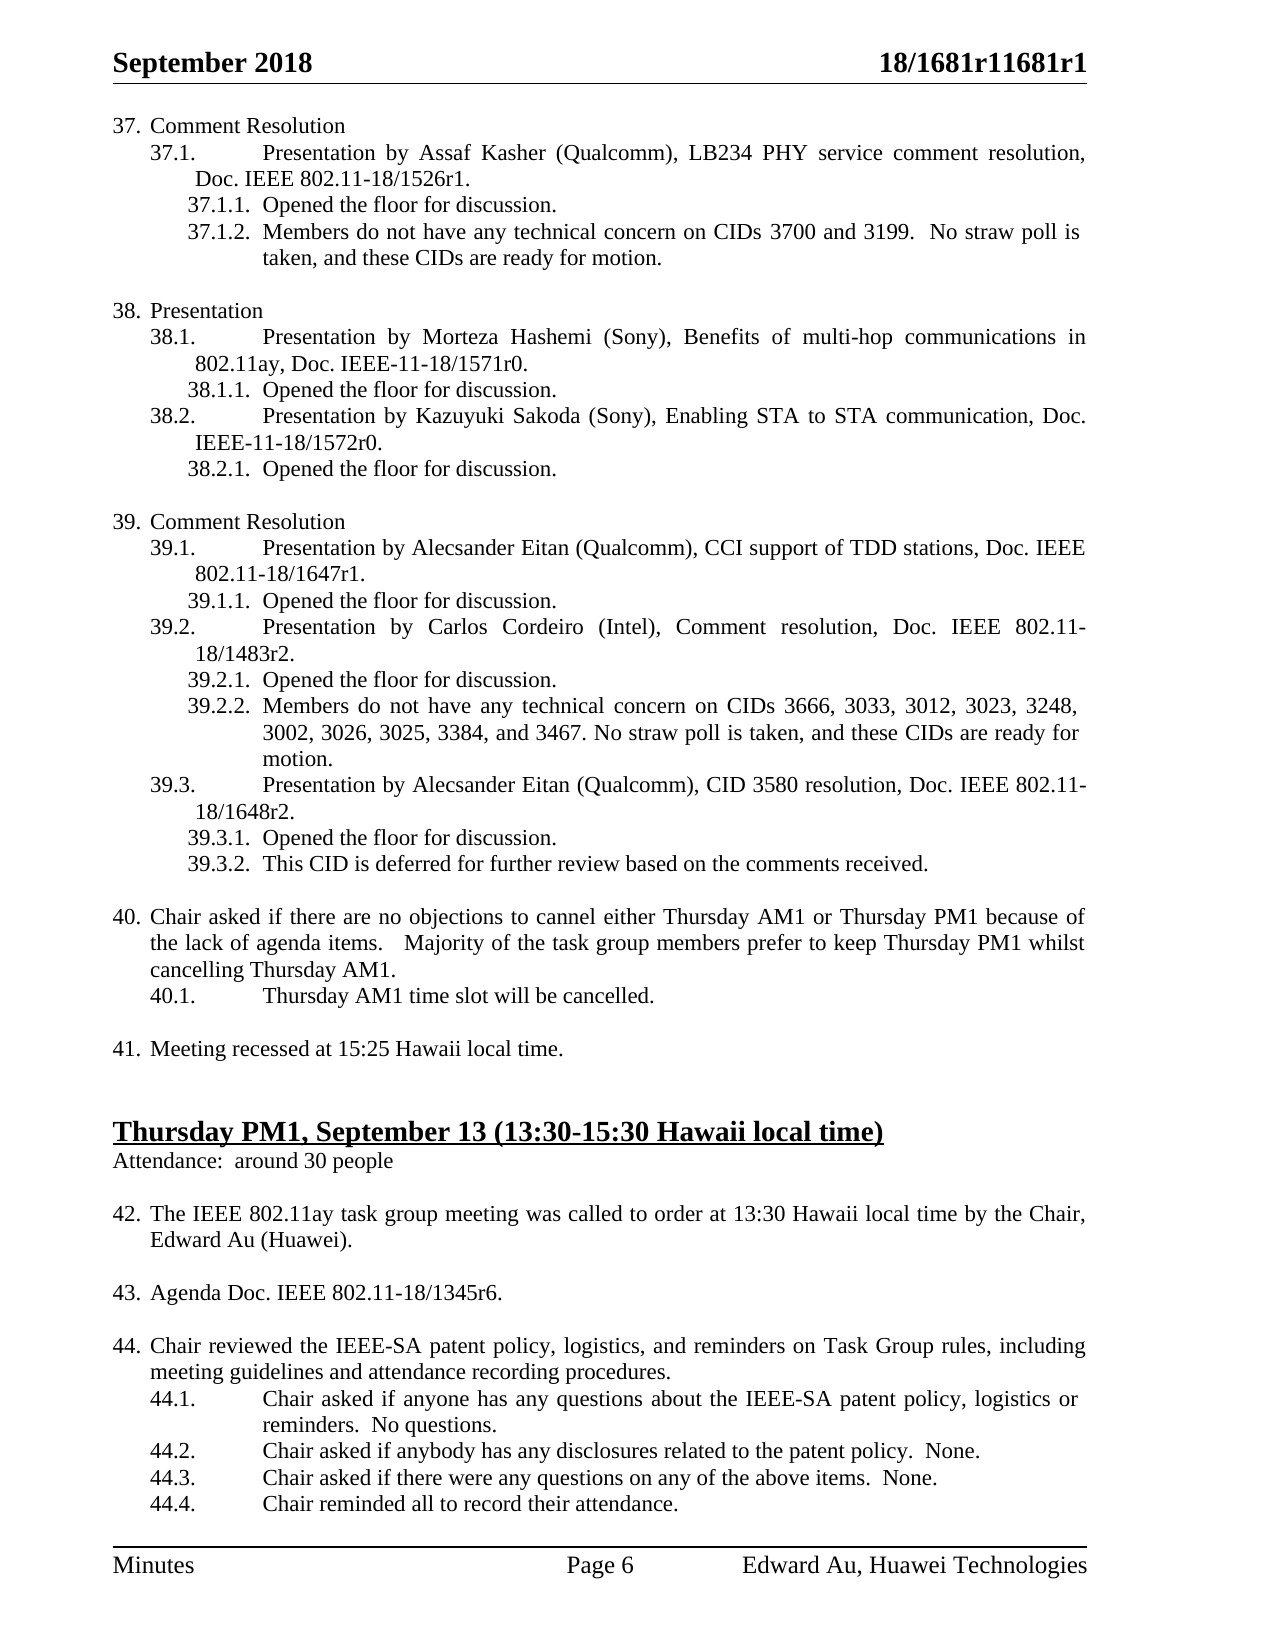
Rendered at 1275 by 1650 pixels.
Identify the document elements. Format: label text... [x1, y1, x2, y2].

list Meeting recessed at 15:25 Hawaii local time. [112, 1035, 1087, 1061]
list Members do not have any technical concern on CIDs 3700 and 3199. No straw poll is taken, and these CIDs are ready for motion. [187, 218, 1087, 271]
list Presentation by Morteza Hashemi (Sony), Benefits of multi-hop communications in 802.11ay, Doc. IEEE-11-18/1571r0. [150, 323, 1087, 376]
list Chair reminded all to record their attendance. [150, 1490, 1087, 1516]
list Members do not have any technical concern on CIDs 3666, 3033, 3012, 3023, 3248, 3002, 3026, 3025, 3384, and 3467. No straw poll is taken, and these CIDs are ready for motion. [187, 692, 1087, 771]
list Thursday AM1 time slot will be cancelled. [150, 982, 1087, 1008]
text Thursday PM1, September 13 (13:30-15:30 Hawaii local time) [112, 1114, 1087, 1147]
list Presentation by Alecsander Eitan (Qualcomm), CID 3580 resolution, Doc. IEEE 802.11-18/1648r2. [150, 771, 1087, 824]
list Presentation [112, 297, 1087, 323]
list Chair asked if anyone has any questions about the IEEE-SA patent policy, logistics or reminders. No questions. [150, 1385, 1087, 1437]
list Agenda Doc. IEEE 802.11-18/1345r6. [112, 1279, 1087, 1306]
text Attendance: around 30 people [112, 1147, 1087, 1174]
list Opened the floor for discussion. [187, 376, 1087, 402]
list Chair asked if there were any questions on any of the above items. None. [150, 1464, 1087, 1490]
list The IEEE 802.11ay task group meeting was called to order at 13:30 Hawaii local time by the Chair, Edward Au (Huawei). [112, 1200, 1087, 1253]
list This CID is deferred for further review based on the comments received. [187, 850, 1087, 877]
list Chair reviewed the IEEE-SA patent policy, logistics, and reminders on Task Group rules, including meeting guidelines and attendance recording procedures. [112, 1332, 1087, 1385]
list Opened the floor for discussion. [187, 192, 1087, 218]
list Presentation by Kazuyuki Sakoda (Sony), Enabling STA to STA communication, Doc. IEEE-11-18/1572r0. [150, 402, 1087, 455]
list Presentation by Assaf Kasher (Qualcomm), LB234 PHY service comment resolution, Doc. IEEE 802.11-18/1526r1. [150, 139, 1087, 192]
list Opened the floor for discussion. [187, 824, 1087, 850]
list Chair asked if there are no objections to cannel either Thursday AM1 or Thursday PM1 because of the lack of agenda items. Majority of the task group members prefer to keep Thursday PM1 whilst cancelling Thursday AM1. [112, 903, 1087, 982]
list Opened the floor for discussion. [187, 455, 1087, 481]
list Opened the floor for discussion. [187, 587, 1087, 613]
list Presentation by Alecsander Eitan (Qualcomm), CCI support of TDD stations, Doc. IEEE 802.11-18/1647r1. [150, 534, 1087, 587]
list Presentation by Carlos Cordeiro (Intel), Comment resolution, Doc. IEEE 802.11-18/1483r2. [150, 613, 1087, 666]
list Comment Resolution [112, 112, 1087, 139]
list Opened the floor for discussion. [187, 666, 1087, 692]
list Comment Resolution [112, 508, 1087, 534]
list Chair asked if anybody has any disclosures related to the patent policy. None. [150, 1437, 1087, 1464]
